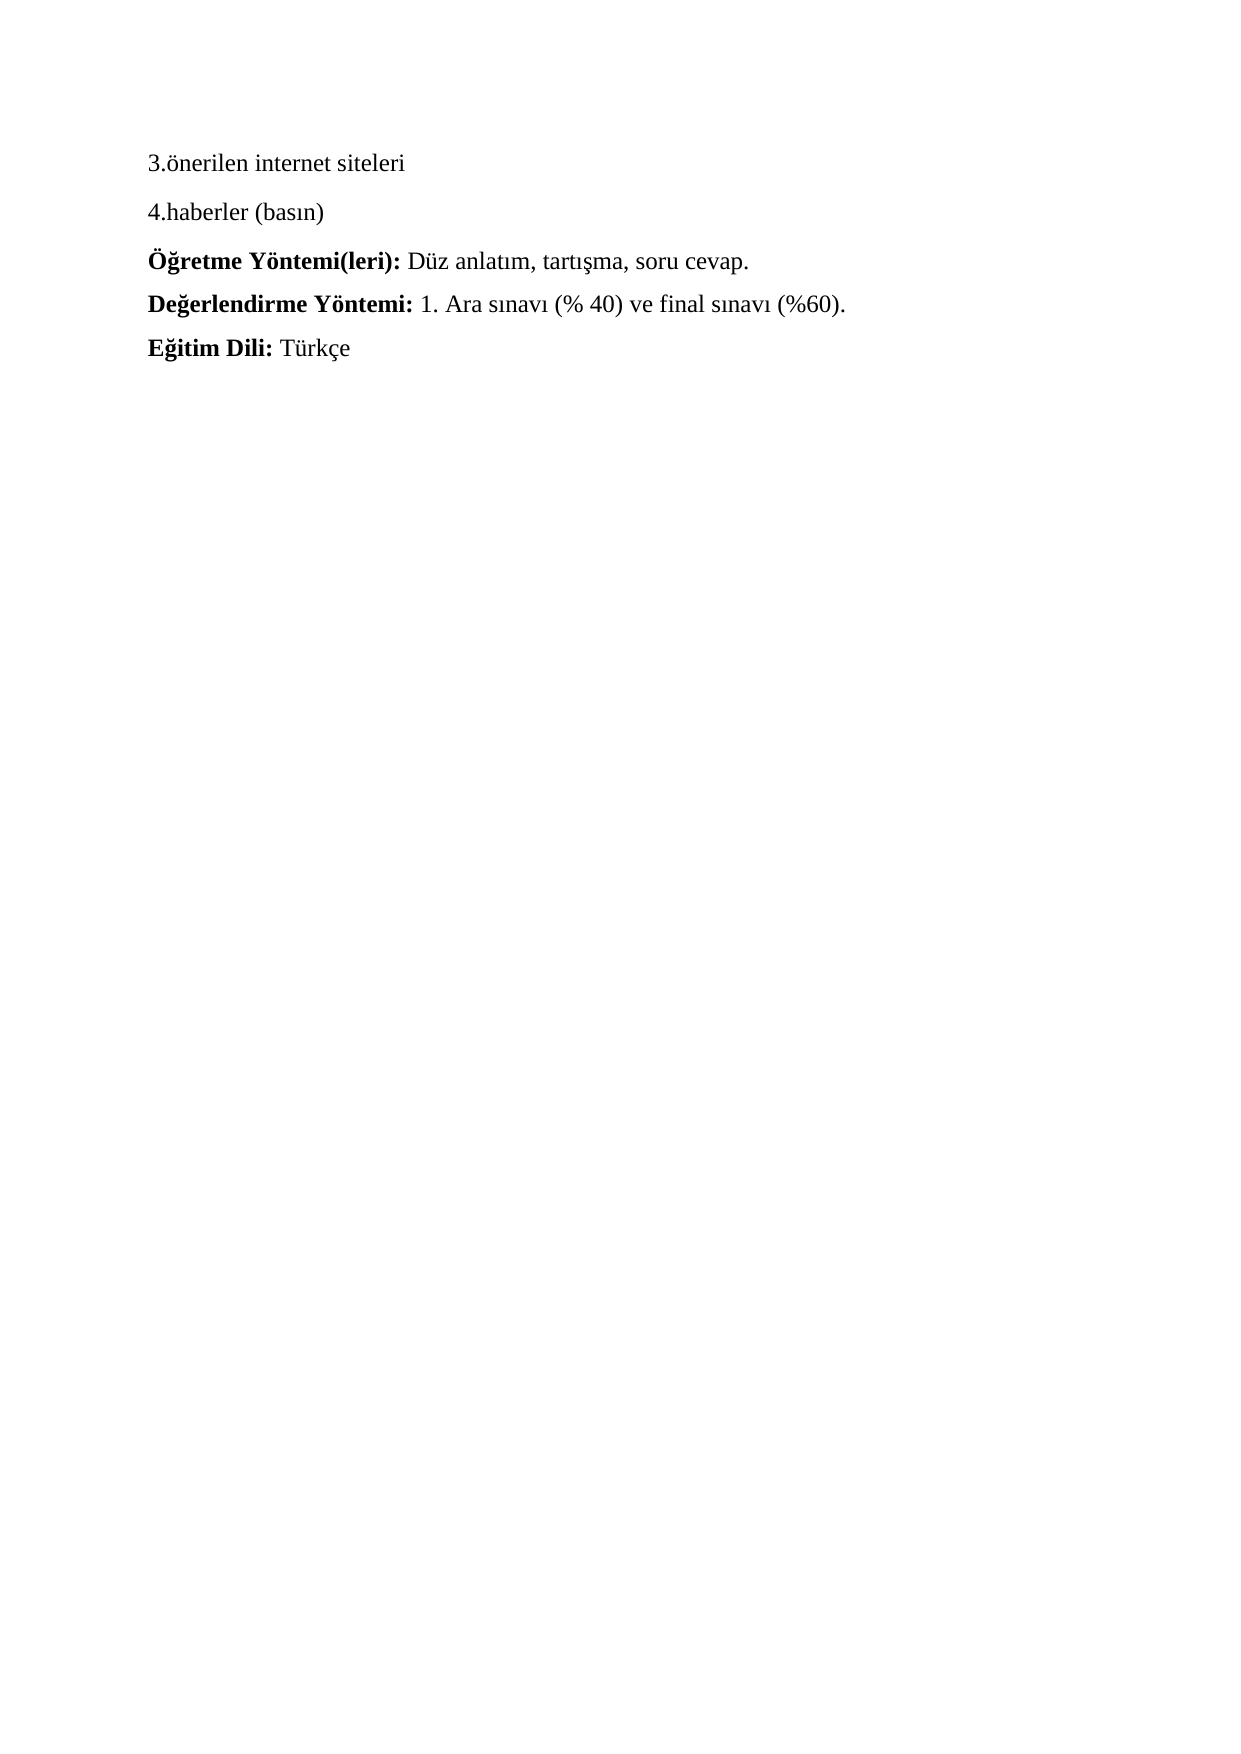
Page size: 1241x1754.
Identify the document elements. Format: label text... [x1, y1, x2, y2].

text 3.önerilen internet siteleri [148, 148, 1093, 176]
text Öğretme Yöntemi(leri): Düz anlatım, tartışma, soru cevap. [148, 246, 1093, 275]
text Değerlendirme Yöntemi: 1. Ara sınavı (% 40) ve final sınavı (%60). [148, 289, 1093, 318]
text Eğitim Dili: Türkçe [148, 333, 1093, 361]
text 4.haberler (basın) [148, 197, 1093, 226]
